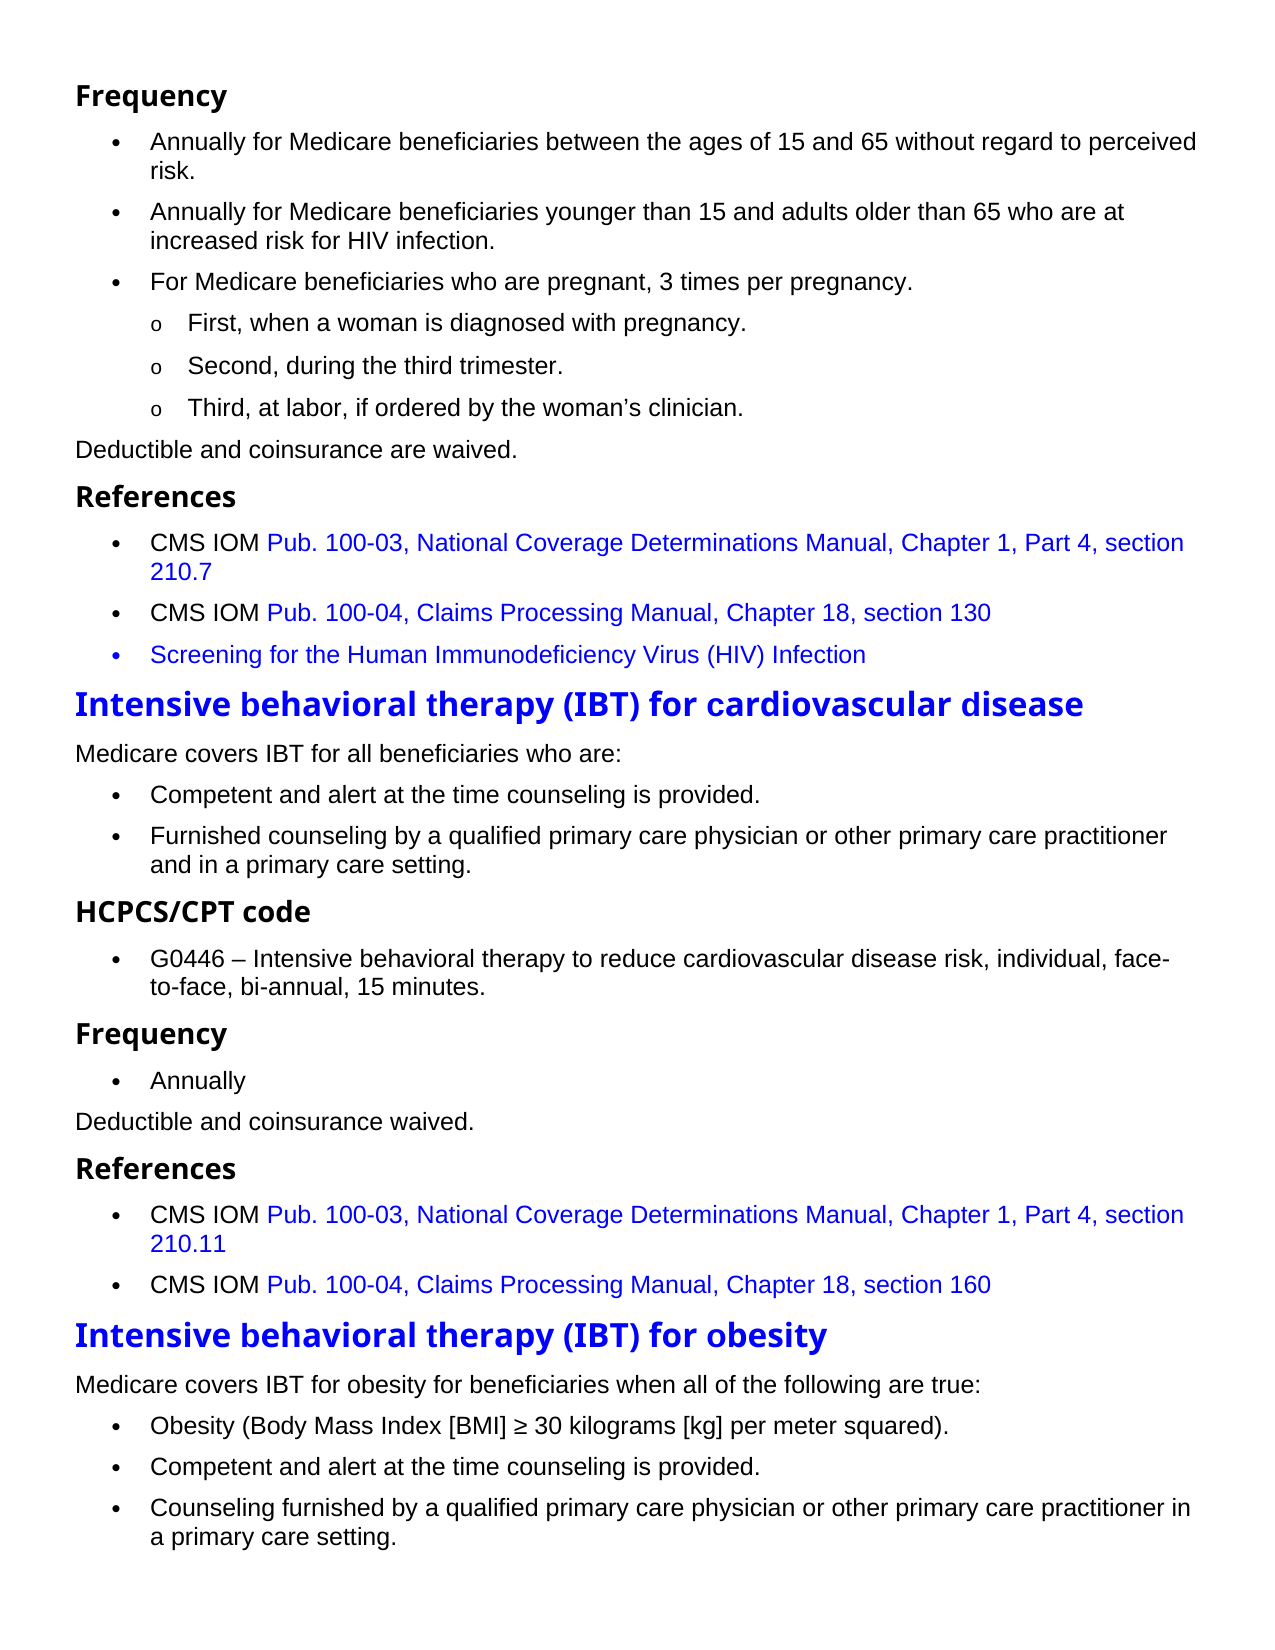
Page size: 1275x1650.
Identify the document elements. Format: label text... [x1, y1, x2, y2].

text CMS IOM Pub. 100-03, National Coverage Determinations Manual, Chapter 1, Part 4, section 210.11 [112, 1200, 1200, 1258]
text Furnished counseling by a qualified primary care physician or other primary care practitioner and in a primary care setting. [112, 821, 1200, 879]
text Counseling furnished by a qualified primary care physician or other primary care practitioner in a primary care setting. [112, 1493, 1200, 1551]
text Annually [112, 1066, 1200, 1094]
text Annually for Medicare beneficiaries between the ages of 15 and 65 without regard to perceived risk. [112, 127, 1200, 185]
text CMS IOM Pub. 100-03, National Coverage Determinations Manual, Chapter 1, Part 4, section 210.7 [112, 528, 1200, 586]
text G0446 – Intensive behavioral therapy to reduce cardiovascular disease risk, individual, face-to-face, bi-annual, 15 minutes. [112, 943, 1200, 1001]
text Second, during the third trimester. [150, 351, 1200, 380]
text Obesity (Body Mass Index [BMI] ≥ 30 kilograms [kg] per meter squared). [112, 1411, 1200, 1439]
text Intensive behavioral therapy (IBT) for cardiovascular disease [75, 681, 1200, 726]
text CMS IOM Pub. 100-04, Claims Processing Manual, Chapter 18, section 130 [112, 598, 1200, 627]
text Competent and alert at the time counseling is provided. [112, 780, 1200, 809]
text Deductible and coinsurance are waived. [75, 435, 1200, 464]
text First, when a woman is diagnosed with pregnancy. [150, 308, 1200, 338]
text Deductible and coinsurance waived. [75, 1107, 1200, 1136]
text Intensive behavioral therapy (IBT) for obesity [75, 1312, 1200, 1357]
text Competent and alert at the time counseling is provided. [112, 1452, 1200, 1481]
text Annually for Medicare beneficiaries younger than 15 and adults older than 65 who are at increased risk for HIV infection. [112, 197, 1200, 255]
text Screening for the Human Immunodeficiency Virus (HIV) Infection [112, 640, 1200, 668]
text HCPCS/CPT code [75, 891, 1200, 931]
text For Medicare beneficiaries who are pregnant, 3 times per pregnancy. [112, 267, 1200, 296]
text Frequency [75, 1013, 1200, 1053]
text Frequency [75, 75, 1200, 115]
text Third, at labor, if ordered by the woman’s clinician. [150, 393, 1200, 422]
text References [75, 1148, 1200, 1188]
text CMS IOM Pub. 100-04, Claims Processing Manual, Chapter 18, section 160 [112, 1270, 1200, 1299]
text References [75, 476, 1200, 516]
text Medicare covers IBT for all beneficiaries who are: [75, 739, 1200, 768]
text Medicare covers IBT for obesity for beneficiaries when all of the following are true: [75, 1369, 1200, 1398]
